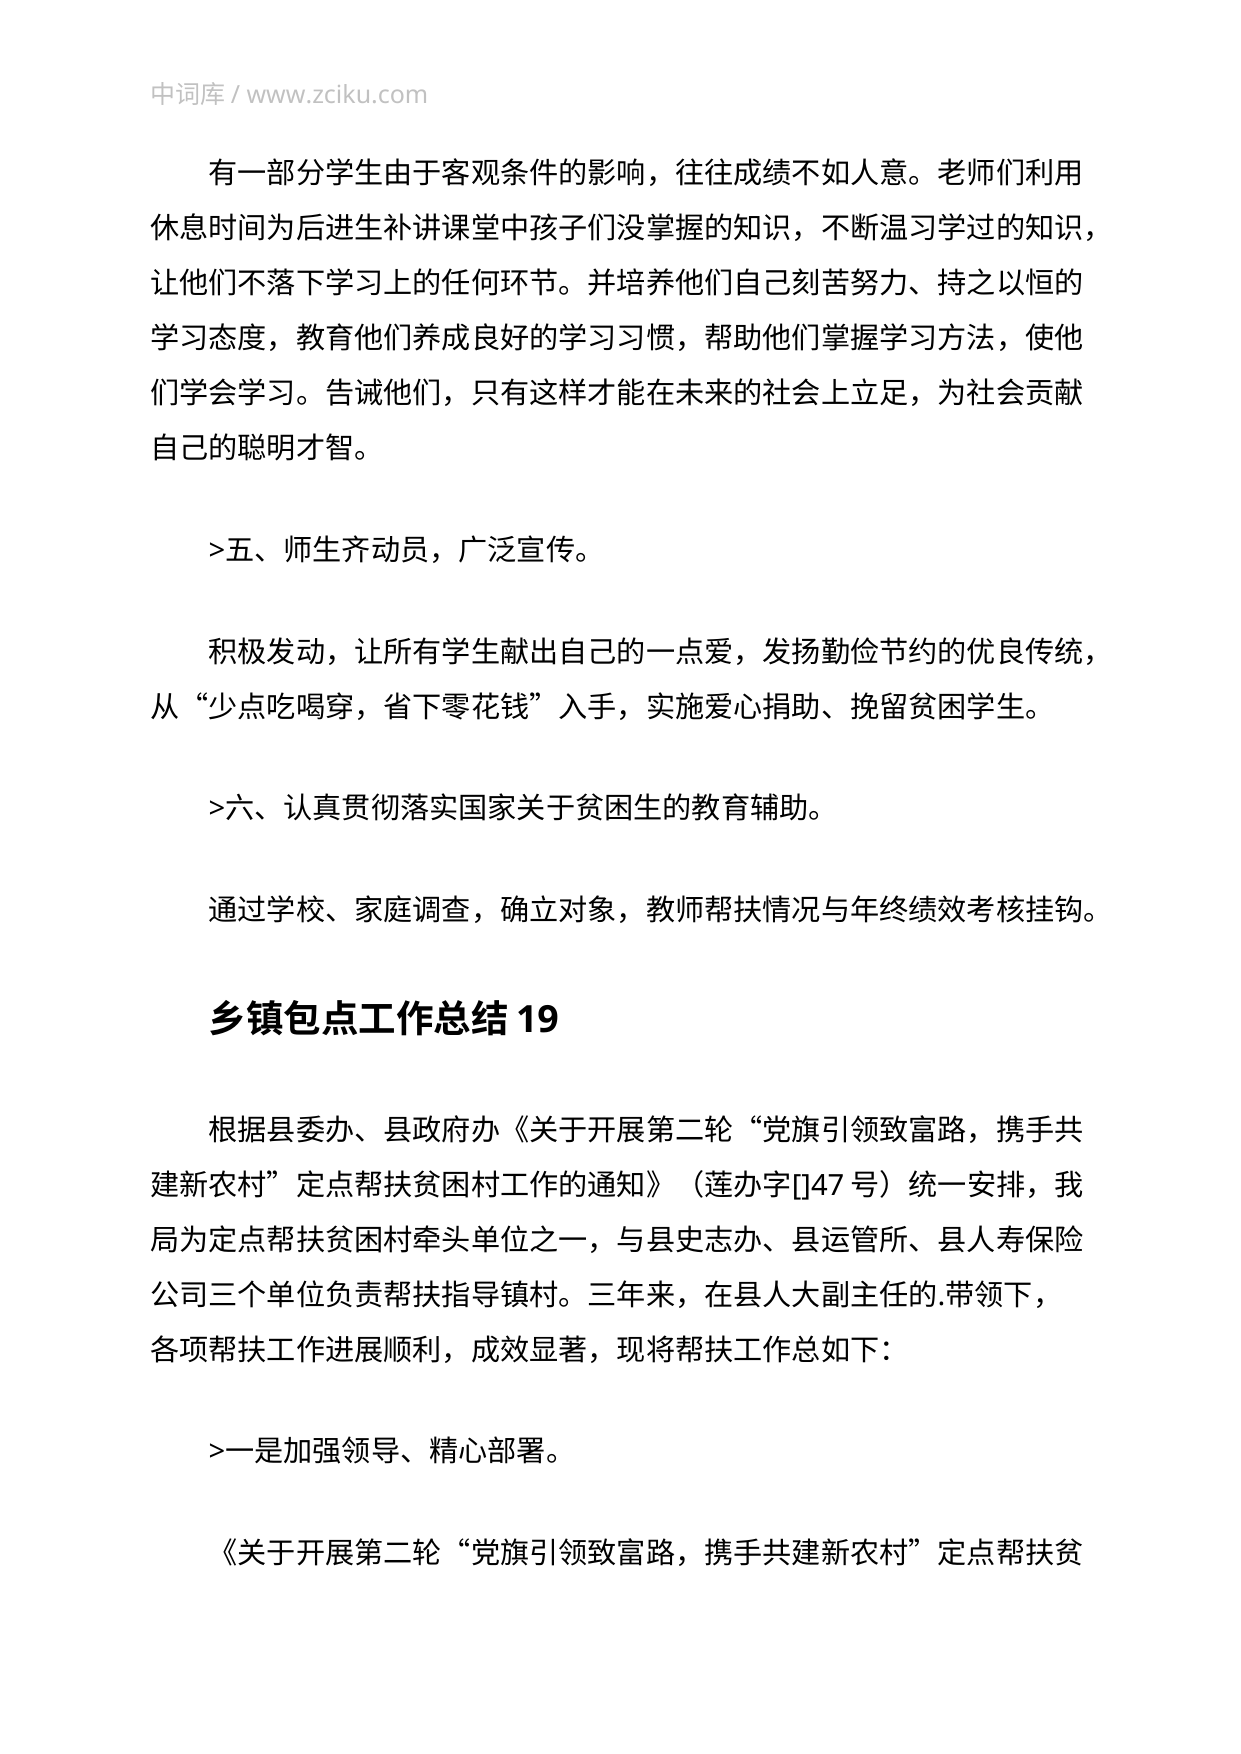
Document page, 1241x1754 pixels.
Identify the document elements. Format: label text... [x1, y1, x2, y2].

text >六、认真贯彻落实国家关于贫困生的教育辅助。 [150, 785, 1090, 827]
text 根据县委办、县政府办《关于开展第二轮“党旗引领致富路，携手共建新农村”定点帮扶贫困村工作的通知》（莲办字[]47号）统一安排，我局为定点帮扶贫困村牵头单位之一，与县史志办、县运管所、县人寿保险公司三个单位负责帮扶指导镇村。三年来，在县人大副主任的.带领下，各项帮扶工作进展顺利，成效显著，现将帮扶工作总如下： [150, 1106, 1090, 1368]
text 乡镇包点工作总结19 [150, 989, 1090, 1043]
text 积极发动，让所有学生献出自己的一点爱，发扬勤俭节约的优良传统，从“少点吃喝穿，省下零花钱”入手，实施爱心捐助、挽留贫困学生。 [150, 628, 1090, 725]
text >一是加强领导、精心部署。 [150, 1428, 1090, 1470]
text >五、师生齐动员，广泛宣传。 [150, 526, 1090, 569]
text 有一部分学生由于客观条件的影响，往往成绩不如人意。老师们利用休息时间为后进生补讲课堂中孩子们没掌握的知识，不断温习学过的知识，让他们不落下学习上的任何环节。并培养他们自己刻苦努力、持之以恒的学习态度，教育他们养成良好的学习习惯，帮助他们掌握学习方法，使他们学会学习。告诫他们，只有这样才能在未来的社会上立足，为社会贡献自己的聪明才智。 [150, 150, 1090, 467]
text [150, 1530, 1090, 1572]
text 通过学校、家庭调查，确立对象，教师帮扶情况与年终绩效考核挂钩。 [150, 887, 1090, 929]
